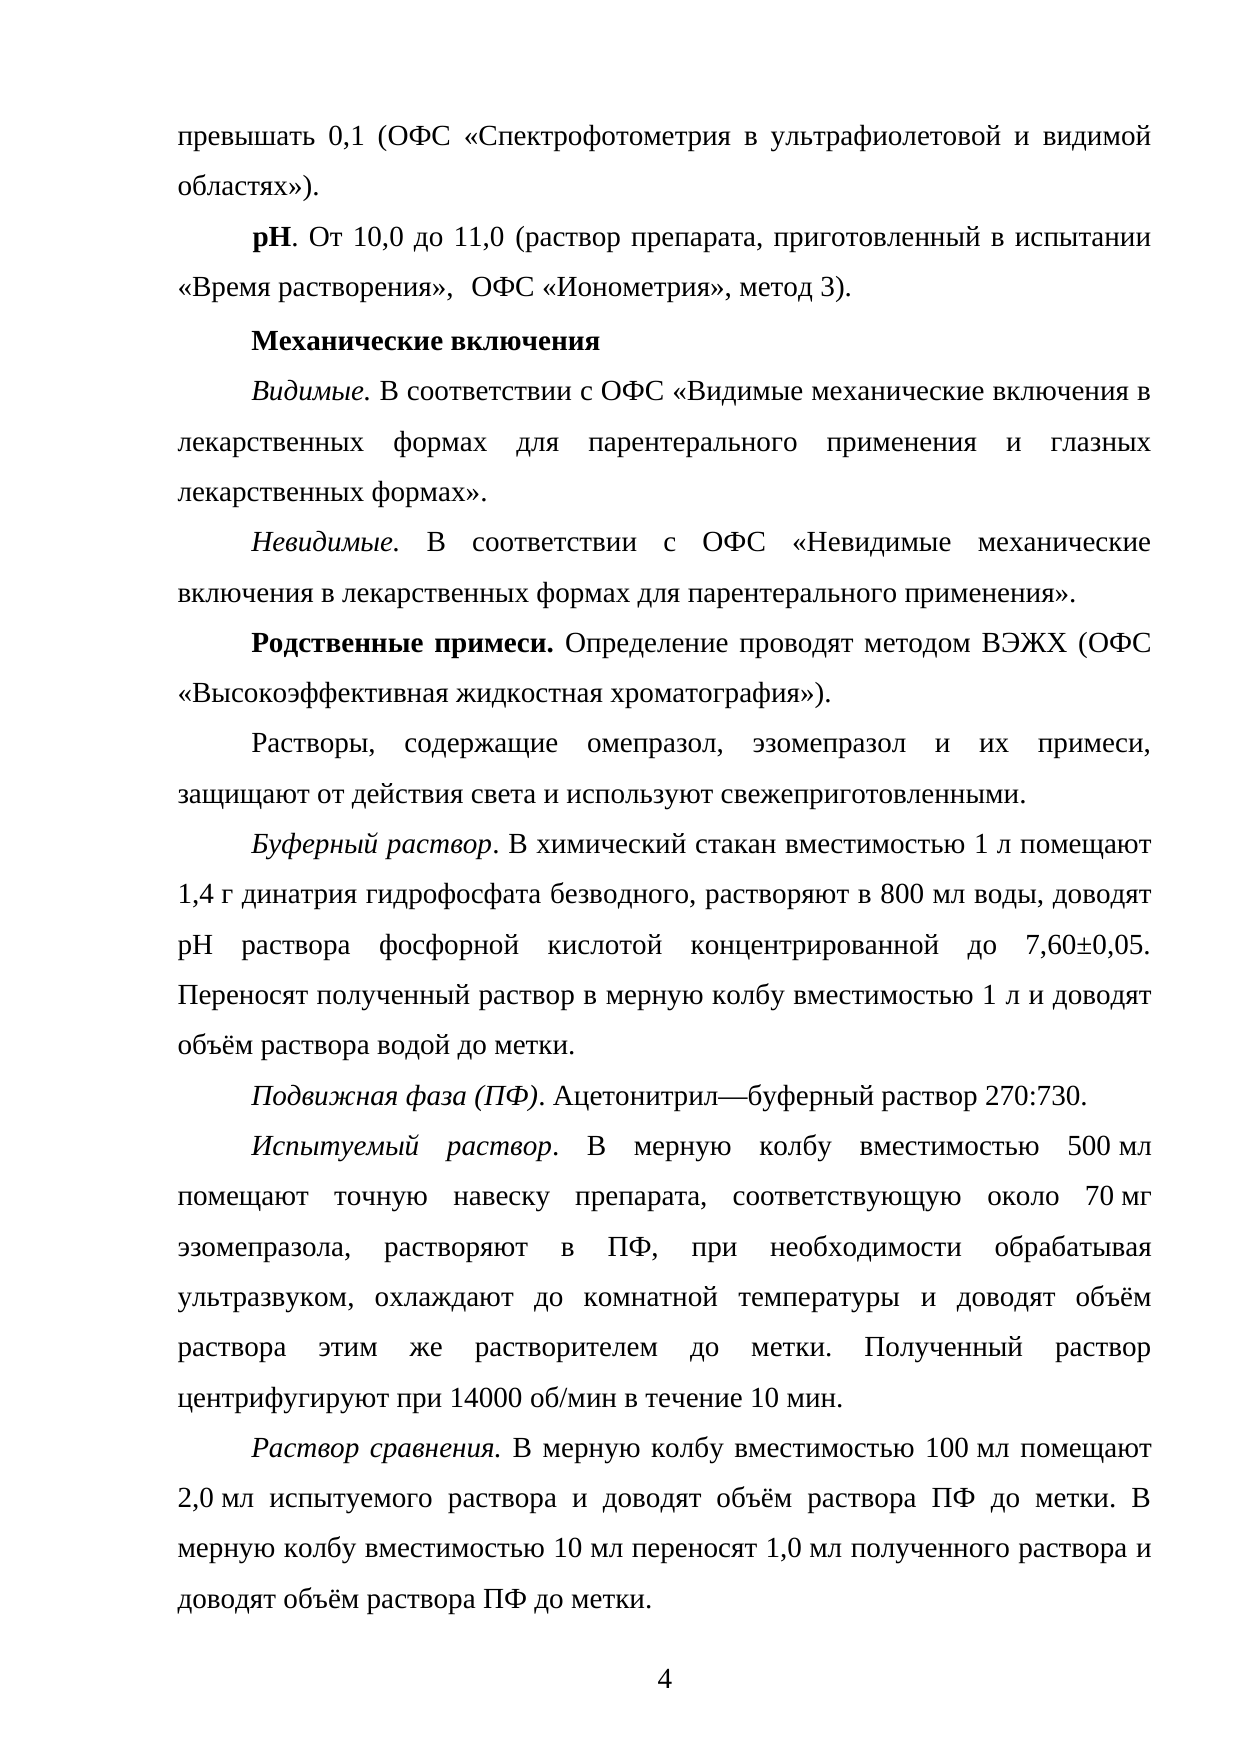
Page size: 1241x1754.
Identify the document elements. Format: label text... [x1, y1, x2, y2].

text Испытуемый раствор. В мерную колбу вместимостью 500 мл помещают точную навеску препарата, соответствующую около 70 мг эзомепразола, растворяют в ПФ, при необходимости обрабатывая ультразвуком, охлаждают до комнатной температуры и доводят объём раствора этим же растворителем до метки. Полученный раствор центрифугируют при 14000 об/мин в течение 10 мин. [177, 1128, 1152, 1413]
text Растворы, содержащие омепразол, эзомепразол и их примеси, защищают от действия света и используют свежеприготовленными. [177, 726, 1152, 809]
text Механические включения [177, 323, 1152, 357]
text Буферный раствор. В химический стакан вместимостью 1 л помещают 1,4 г динатрия гидрофосфата безводного, растворяют в 800 мл воды, доводят рН раствора фосфорной кислотой концентрированной до 7,60±0,05. Переносят полученный раствор в мерную колбу вместимостью 1 л и доводят объём раствора водой до метки. [177, 826, 1152, 1061]
text Невидимые. В соответствии с ОФС «Невидимые механические включения в лекарственных формах для парентерального применения». [177, 524, 1152, 608]
text Родственные примеси. Определение проводят методом ВЭЖХ (ОФС «Высокоэффективная жидкостная хроматография»). [177, 625, 1152, 709]
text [177, 118, 1152, 202]
text Подвижная фаза (ПФ). Ацетонитрил—буферный раствор 270:730. [177, 1078, 1152, 1111]
text Раствор сравнения. В мерную колбу вместимостью 100 мл помещают 2,0 мл испытуемого раствора и доводят объём раствора ПФ до метки. В мерную колбу вместимостью 10 мл переносят 1,0 мл полученного раствора и доводят объём раствора ПФ до метки. [177, 1430, 1152, 1614]
text pH. От 10,0 до 11,0 (раствор препарата, приготовленный в испытании «Время растворения», ОФС «Ионометрия», метод 3). [177, 219, 1152, 305]
text Видимые. В соответствии с ОФС «Видимые механические включения в лекарственных формах для парентерального применения и глазных лекарственных формах». [177, 373, 1152, 508]
